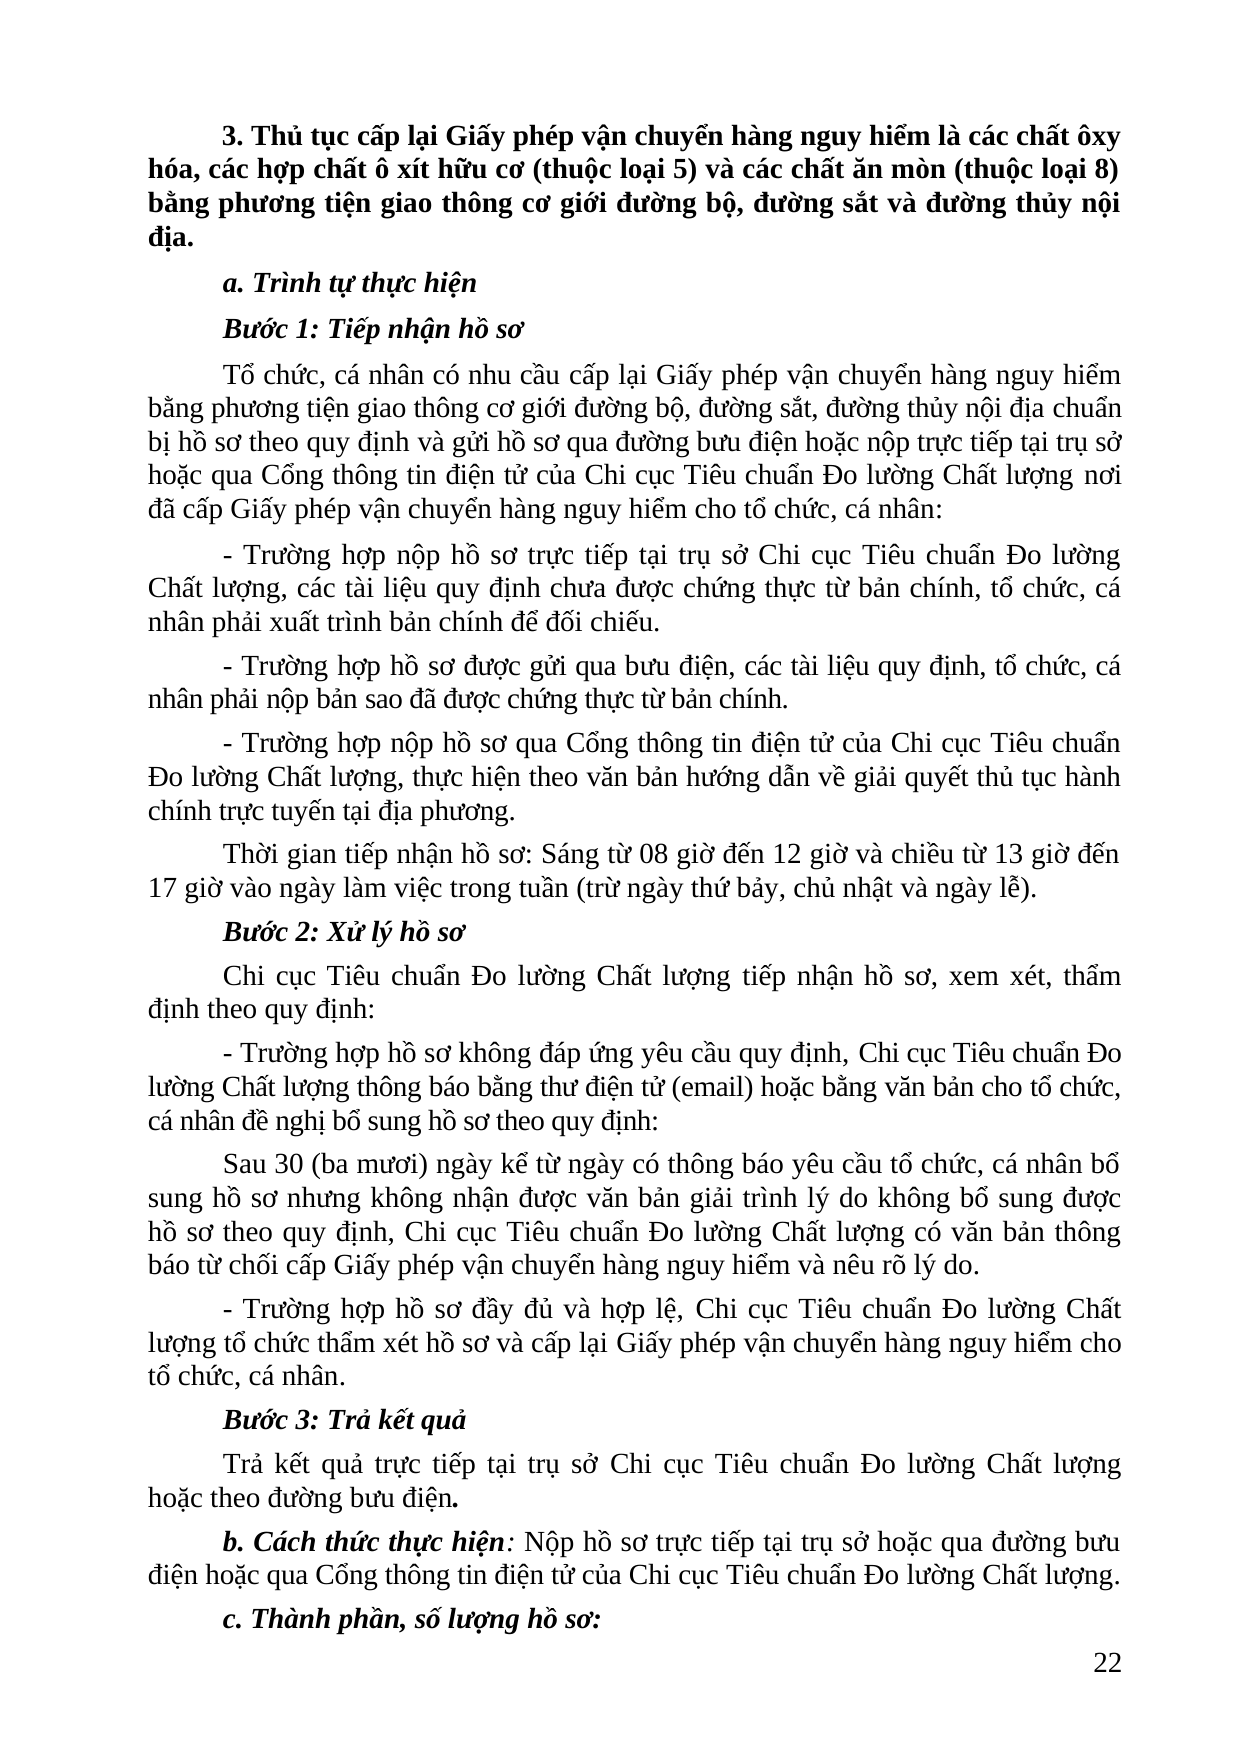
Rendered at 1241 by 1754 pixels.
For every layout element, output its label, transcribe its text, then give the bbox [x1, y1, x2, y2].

text a. Trình tự thực hiện [148, 265, 1122, 298]
text Sau 30 (ba mươi) ngày kể từ ngày có thông báo yêu cầu tổ chức, cá nhân bổ sung hồ sơ nhưng không nhận được văn bản giải trình lý do không bổ sung được hồ sơ theo quy định, Chi cục Tiêu chuẩn Đo lường Chất lượng có văn bản thông báo từ chối cấp Giấy phép vận chuyển hàng nguy hiểm và nêu rõ lý do. [148, 1147, 1122, 1281]
text - Trường hợp hồ sơ đầy đủ và hợp lệ, Chi cục Tiêu chuẩn Đo lường Chất lượng tổ chức thẩm xét hồ sơ và cấp lại Giấy phép vận chuyển hàng nguy hiểm cho tổ chức, cá nhân. [148, 1291, 1122, 1392]
text - Trường hợp nộp hồ sơ trực tiếp tại trụ sở Chi cục Tiêu chuẩn Đo lường Chất lượng, các tài liệu quy định chưa được chứng thực từ bản chính, tổ chức, cá nhân phải xuất trình bản chính để đối chiếu. [148, 537, 1122, 638]
text Thời gian tiếp nhận hồ sơ: Sáng từ 08 giờ đến 12 giờ và chiều từ 13 giờ đến 17 giờ vào ngày làm việc trong tuần (trừ ngày thứ bảy, chủ nhật và ngày lễ). [148, 837, 1122, 904]
text - Trường hợp hồ sơ được gửi qua bưu điện, các tài liệu quy định, tổ chức, cá nhân phải nộp bản sao đã được chứng thực từ bản chính. [148, 648, 1122, 715]
text Chi cục Tiêu chuẩn Đo lường Chất lượng tiếp nhận hồ sơ, xem xét, thẩm định theo quy định: [148, 958, 1122, 1025]
text Tổ chức, cá nhân có nhu cầu cấp lại Giấy phép vận chuyển hàng nguy hiểm bằng phương tiện giao thông cơ giới đường bộ, đường sắt, đường thủy nội địa chuẩn bị hồ sơ theo quy định và gửi hồ sơ qua đường bưu điện hoặc nộp trực tiếp tại trụ sở hoặc qua Cổng thông tin điện tử của Chi cục Tiêu chuẩn Đo lường Chất lượng nơi đã cấp Giấy phép vận chuyển hàng nguy hiểm cho tổ chức, cá nhân: [148, 357, 1122, 524]
text - Trường hợp nộp hồ sơ qua Cổng thông tin điện tử của Chi cục Tiêu chuẩn Đo lường Chất lượng, thực hiện theo văn bản hướng dẫn về giải quyết thủ tục hành chính trực tuyến tại địa phương. [148, 726, 1122, 826]
text Bước 3: Trả kết quả [148, 1402, 1122, 1436]
text Bước 2: Xử lý hồ sơ [148, 914, 1122, 948]
text b. Cách thức thực hiện: Nộp hồ sơ trực tiếp tại trụ sở hoặc qua đường bưu điện hoặc qua Cổng thông tin điện tử của Chi cục Tiêu chuẩn Đo lường Chất lượng. [148, 1524, 1122, 1591]
text - Trường hợp hồ sơ không đáp ứng yêu cầu quy định, Chi cục Tiêu chuẩn Đo lường Chất lượng thông báo bằng thư điện tử (email) hoặc bằng văn bản cho tổ chức, cá nhân đề nghị bổ sung hồ sơ theo quy định: [148, 1036, 1122, 1136]
text Bước 1: Tiếp nhận hồ sơ [148, 311, 1122, 344]
text c. Thành phần, số lượng hồ sơ: [148, 1601, 1122, 1635]
text 3. Thủ tục cấp lại Giấy phép vận chuyển hàng nguy hiểm là các chất ôxy hóa, các hợp chất ô xít hữu cơ (thuộc loại 5) và các chất ăn mòn (thuộc loại 8) bằng phương tiện giao thông cơ giới đường bộ, đường sắt và đường thủy nội địa. [148, 118, 1122, 252]
text Trả kết quả trực tiếp tại trụ sở Chi cục Tiêu chuẩn Đo lường Chất lượng hoặc theo đường bưu điện. [148, 1446, 1122, 1513]
